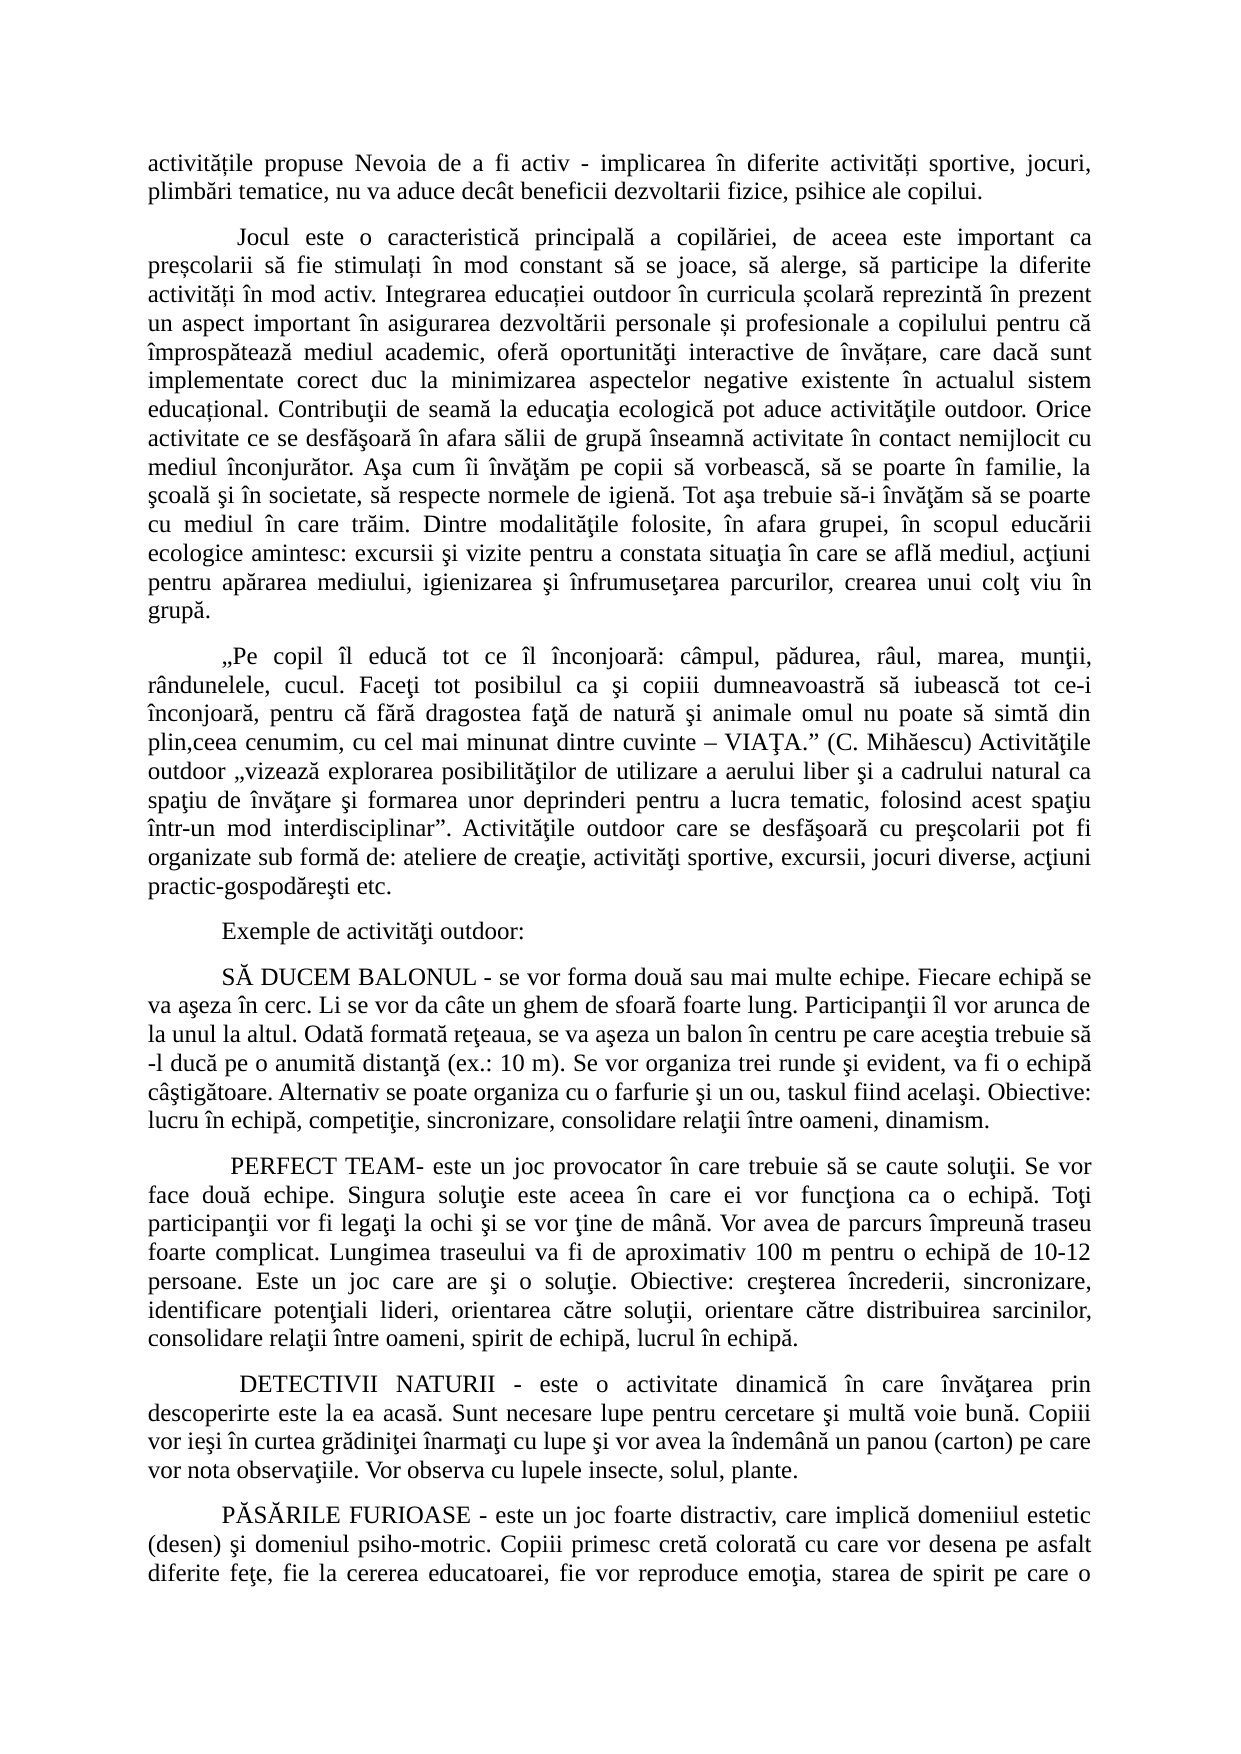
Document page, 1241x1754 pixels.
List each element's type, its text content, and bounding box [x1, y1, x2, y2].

text Exemple de activităţi outdoor: [148, 916, 1093, 945]
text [148, 1501, 1093, 1587]
text Jocul este o caracteristică principală a copilăriei, de aceea este important ca preșcolarii să fie stimulați în mod constant să se joace, să alerge, să participe la diferite activități în mod activ. Integrarea educației outdoor în curricula școlară reprezintă în prezent un aspect important în asigurarea dezvoltării personale și profesionale a copilului pentru că împrospătează mediul academic, oferă oportunităţi interactive de învățare, care dacă sunt implementate corect duc la minimizarea aspectelor negative existente în actualul sistem educațional. Contribuţii de seamă la educaţia ecologică pot aduce activităţile outdoor. Orice activitate ce se desfăşoară în afara sălii de grupă înseamnă activitate în contact nemijlocit cu mediul înconjurător. Aşa cum îi învăţăm pe copii să vorbească, să se poarte în familie, la şcoală şi în societate, să respecte normele de igienă. Tot aşa trebuie să-i învăţăm să se poarte cu mediul în care trăim. Dintre modalităţile folosite, în afara grupei, în scopul educării ecologice amintesc: excursii şi vizite pentru a constata situaţia în care se află mediul, acţiuni pentru apărarea mediului, igienizarea şi înfrumuseţarea parcurilor, crearea unui colţ viu în grupă. [148, 222, 1093, 624]
text „Pe copil îl educă tot ce îl înconjoară: câmpul, pădurea, râul, marea, munţii, rândunelele, cucul. Faceţi tot posibilul ca şi copiii dumneavoastră să iubească tot ce-i înconjoară, pentru că fără dragostea faţă de natură şi animale omul nu poate să simtă din plin,ceea cenumim, cu cel mai minunat dintre cuvinte – VIAŢA.” (C. Mihăescu) Activităţile outdoor „vizează explorarea posibilităţilor de utilizare a aerului liber şi a cadrului natural ca spaţiu de învăţare şi formarea unor deprinderi pentru a lucra tematic, folosind acest spaţiu într-un mod interdisciplinar”. Activităţile outdoor care se desfăşoară cu preşcolarii pot fi organizate sub formă de: ateliere de creaţie, activităţi sportive, excursii, jocuri diverse, acţiuni practic-gospodăreşti etc. [148, 641, 1093, 900]
text DETECTIVII NATURII - este o activitate dinamică în care învăţarea prin descoperirte este la ea acasă. Sunt necesare lupe pentru cercetare şi multă voie bună. Copiii vor ieşi în curtea grădiniţei înarmaţi cu lupe şi vor avea la îndemână un panou (carton) pe care vor nota observaţiile. Vor observa cu lupele insecte, solul, plante. [148, 1369, 1093, 1484]
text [148, 148, 1093, 205]
text SĂ DUCEM BALONUL - se vor forma două sau mai multe echipe. Fiecare echipă se va aşeza în cerc. Li se vor da câte un ghem de sfoară foarte lung. Participanţii îl vor arunca de la unul la altul. Odată formată reţeaua, se va aşeza un balon în centru pe care aceştia trebuie să -l ducă pe o anumită distanţă (ex.: 10 m). Se vor organiza trei runde şi evident, va fi o echipă câştigătoare. Alternativ se poate organiza cu o farfurie şi un ou, taskul fiind acelaşi. Obiective: lucru în echipă, competiţie, sincronizare, consolidare relaţii între oameni, dinamism. [148, 962, 1093, 1134]
text PERFECT TEAM- este un joc provocator în care trebuie să se caute soluţii. Se vor face două echipe. Singura soluţie este aceea în care ei vor funcţiona ca o echipă. Toţi participanţii vor fi legaţi la ochi şi se vor ţine de mână. Vor avea de parcurs împreună traseu foarte complicat. Lungimea traseului va fi de aproximativ 100 m pentru o echipă de 10-12 persoane. Este un joc care are şi o soluţie. Obiective: creşterea încrederii, sincronizare, identificare potenţiali lideri, orientarea către soluţii, orientare către distribuirea sarcinilor, consolidare relaţii între oameni, spirit de echipă, lucrul în echipă. [148, 1151, 1093, 1352]
